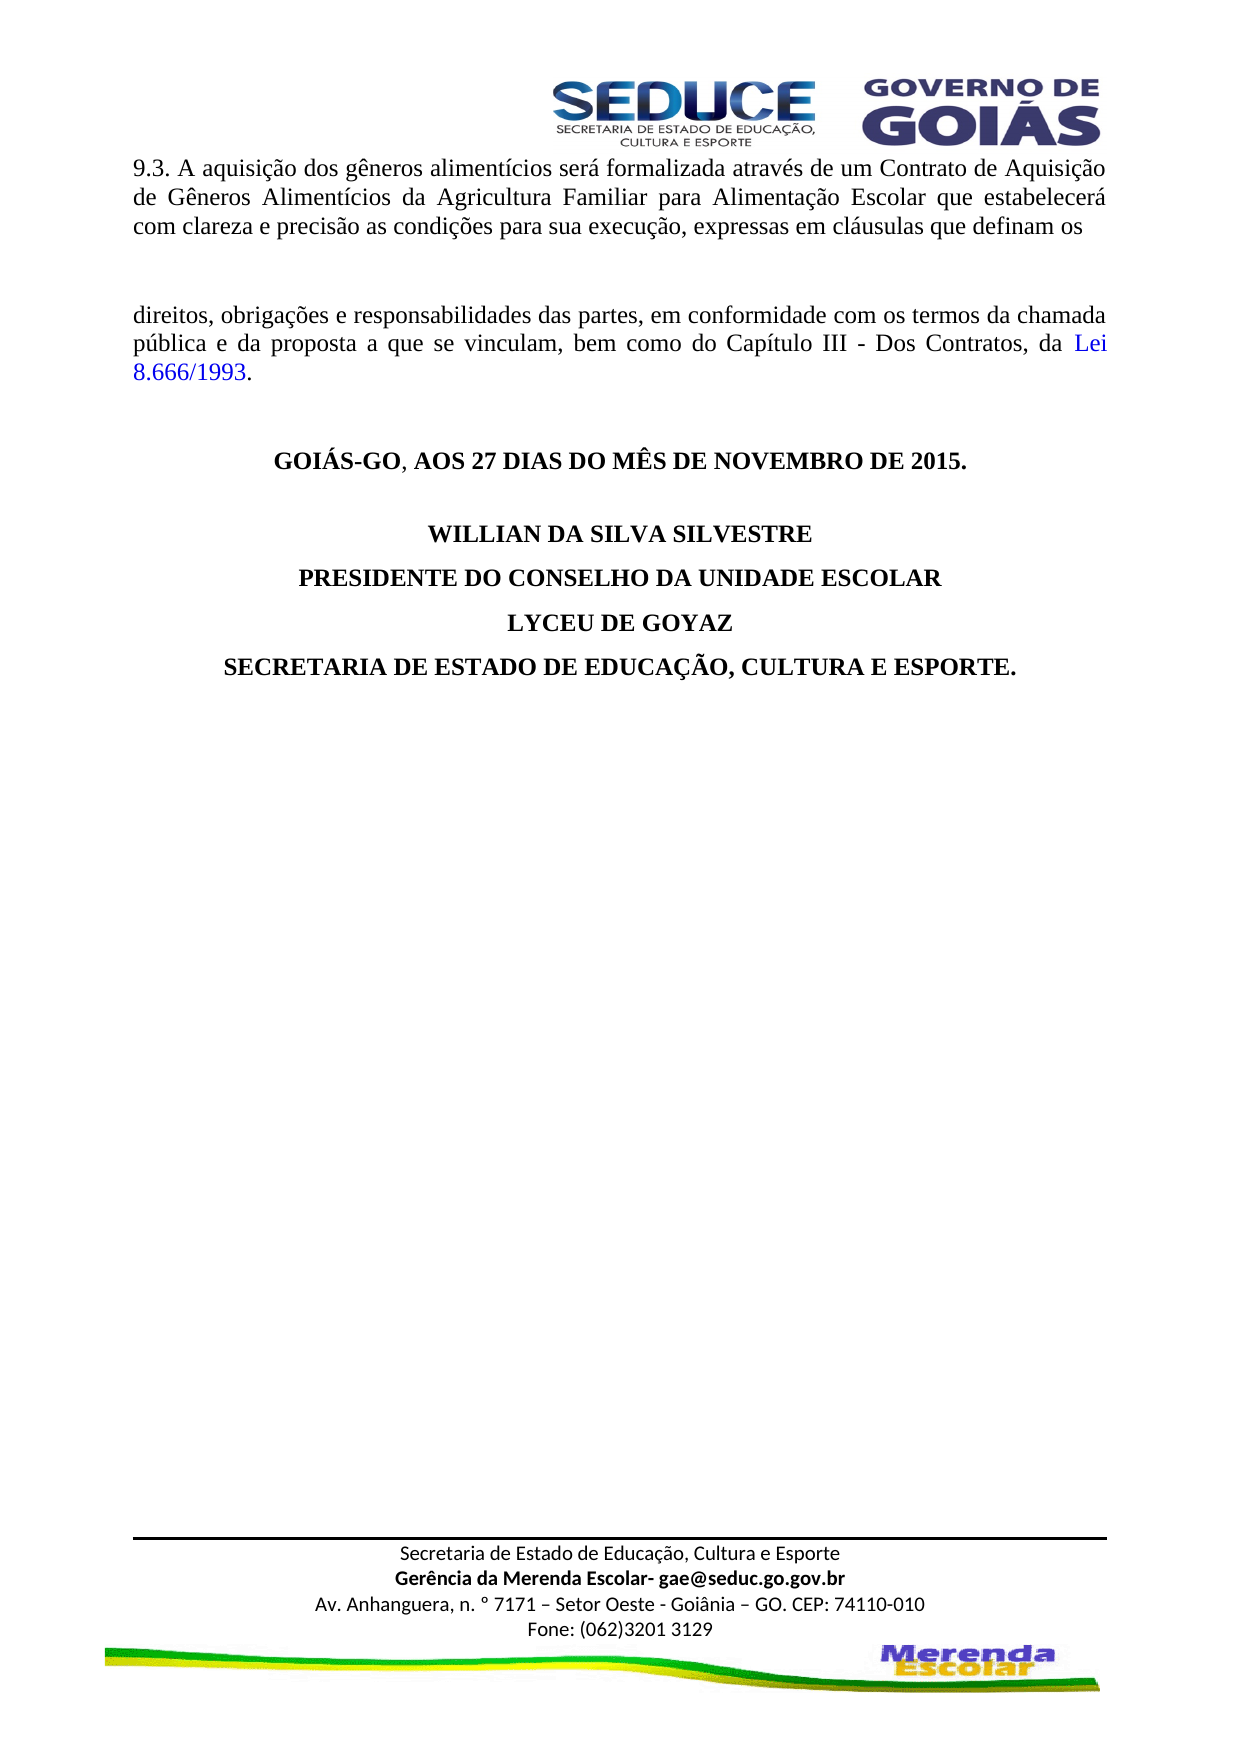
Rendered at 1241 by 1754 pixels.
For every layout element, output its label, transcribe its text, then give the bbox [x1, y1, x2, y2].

picture [552, 73, 1108, 154]
text 9.3. A aquisição dos gêneros alimentícios será formalizada através de um Contrato de Aquisição de Gêneros Alimentícios da Agricultura Familiar para Alimentação Escolar que estabelecerá com clareza e precisão as condições para sua execução, expressas em cláusulas que definam os [133, 153, 1107, 240]
text direitos, obrigações e responsabilidades das partes, em conformidade com os termos da chamada pública e da proposta a que se vinculam, bem como do Capítulo III - Dos Contratos, da Lei 8.666/1993. [133, 300, 1107, 386]
text SECRETARIA DE ESTADO DE EDUCAÇÃO, CULTURA E ESPORTE. [133, 652, 1107, 681]
text WILLIAN DA SILVA SILVESTRE [133, 490, 1107, 548]
text GOIÁS-GO, AOS 27 DIAS DO MÊS DE NOVEMBRO DE 2015. [133, 446, 1107, 475]
text LYCEU DE GOYAZ [133, 608, 1107, 637]
text PRESIDENTE DO CONSELHO DA UNIDADE ESCOLAR [133, 563, 1107, 592]
